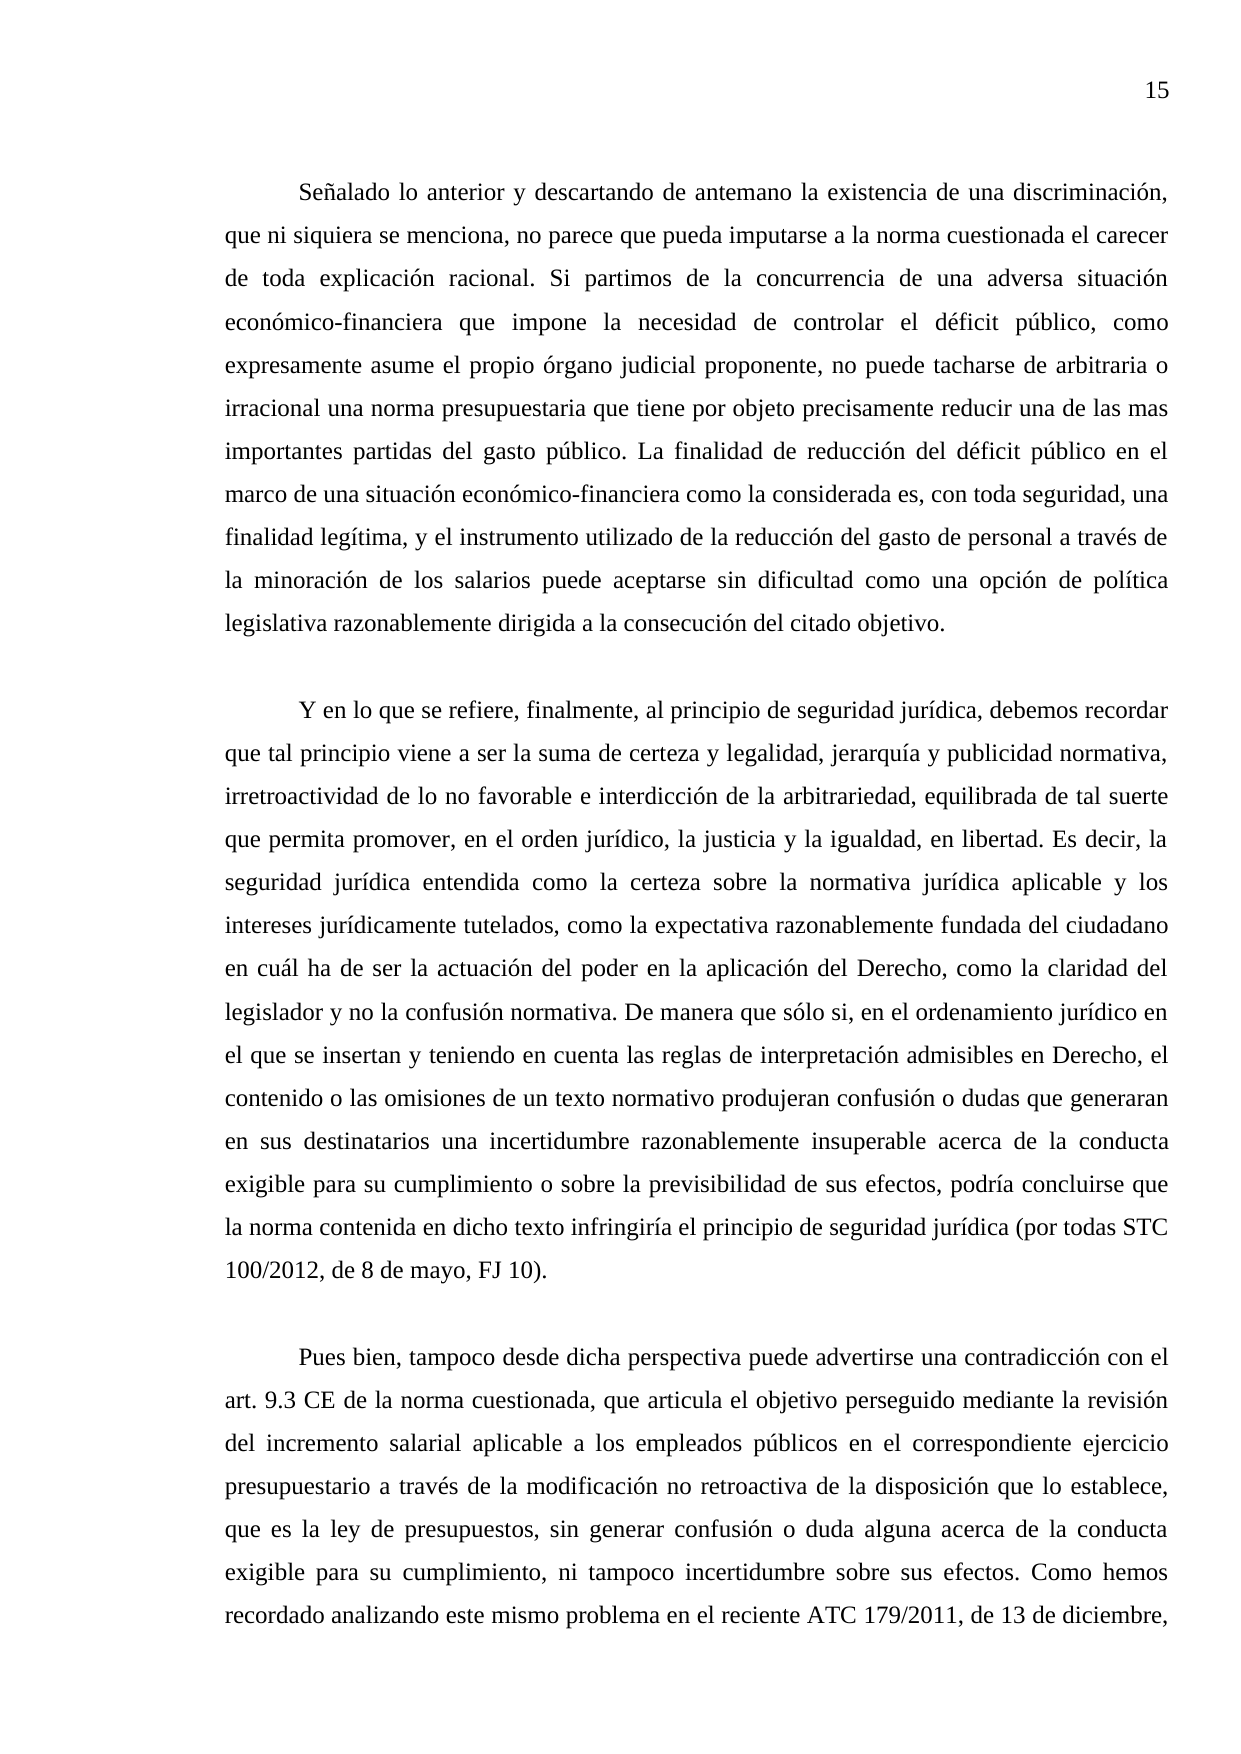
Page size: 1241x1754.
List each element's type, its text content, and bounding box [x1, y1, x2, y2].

text Y en lo que se refiere, finalmente, al principio de seguridad jurídica, debemos recordar que tal principio viene a ser la suma de certeza y legalidad, jerarquía y publicidad normativa, irretroactividad de lo no favorable e interdicción de la arbitrariedad, equilibrada de tal suerte que permita promover, en el orden jurídico, la justicia y la igualdad, en libertad. Es decir, la seguridad jurídica entendida como la certeza sobre la normativa jurídica aplicable y los intereses jurídicamente tutelados, como la expectativa razonablemente fundada del ciudadano en cuál ha de ser la actuación del poder en la aplicación del Derecho, como la claridad del legislador y no la confusión normativa. De manera que sólo si, en el ordenamiento jurídico en el que se insertan y teniendo en cuenta las reglas de interpretación admisibles en Derecho, el contenido o las omisiones de un texto normativo produjeran confusión o dudas que generaran en sus destinatarios una incertidumbre razonablemente insuperable acerca de la conducta exigible para su cumplimiento o sobre la previsibilidad de sus efectos, podría concluirse que la norma contenida en dicho texto infringiría el principio de seguridad jurídica (por todas STC 100/2012, de 8 de mayo, FJ 10). [224, 695, 1169, 1284]
text Señalado lo anterior y descartando de antemano la existencia de una discriminación, que ni siquiera se menciona, no parece que pueda imputarse a la norma cuestionada el carecer de toda explicación racional. Si partimos de la concurrencia de una adversa situación económico-financiera que impone la necesidad de controlar el déficit público, como expresamente asume el propio órgano judicial proponente, no puede tacharse de arbitraria o irracional una norma presupuestaria que tiene por objeto precisamente reducir una de las mas importantes partidas del gasto público. La finalidad de reducción del déficit público en el marco de una situación económico-financiera como la considerada es, con toda seguridad, una finalidad legítima, y el instrumento utilizado de la reducción del gasto de personal a través de la minoración de los salarios puede aceptarse sin dificultad como una opción de política legislativa razonablemente dirigida a la consecución del citado objetivo. [224, 177, 1169, 637]
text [224, 1342, 1169, 1629]
